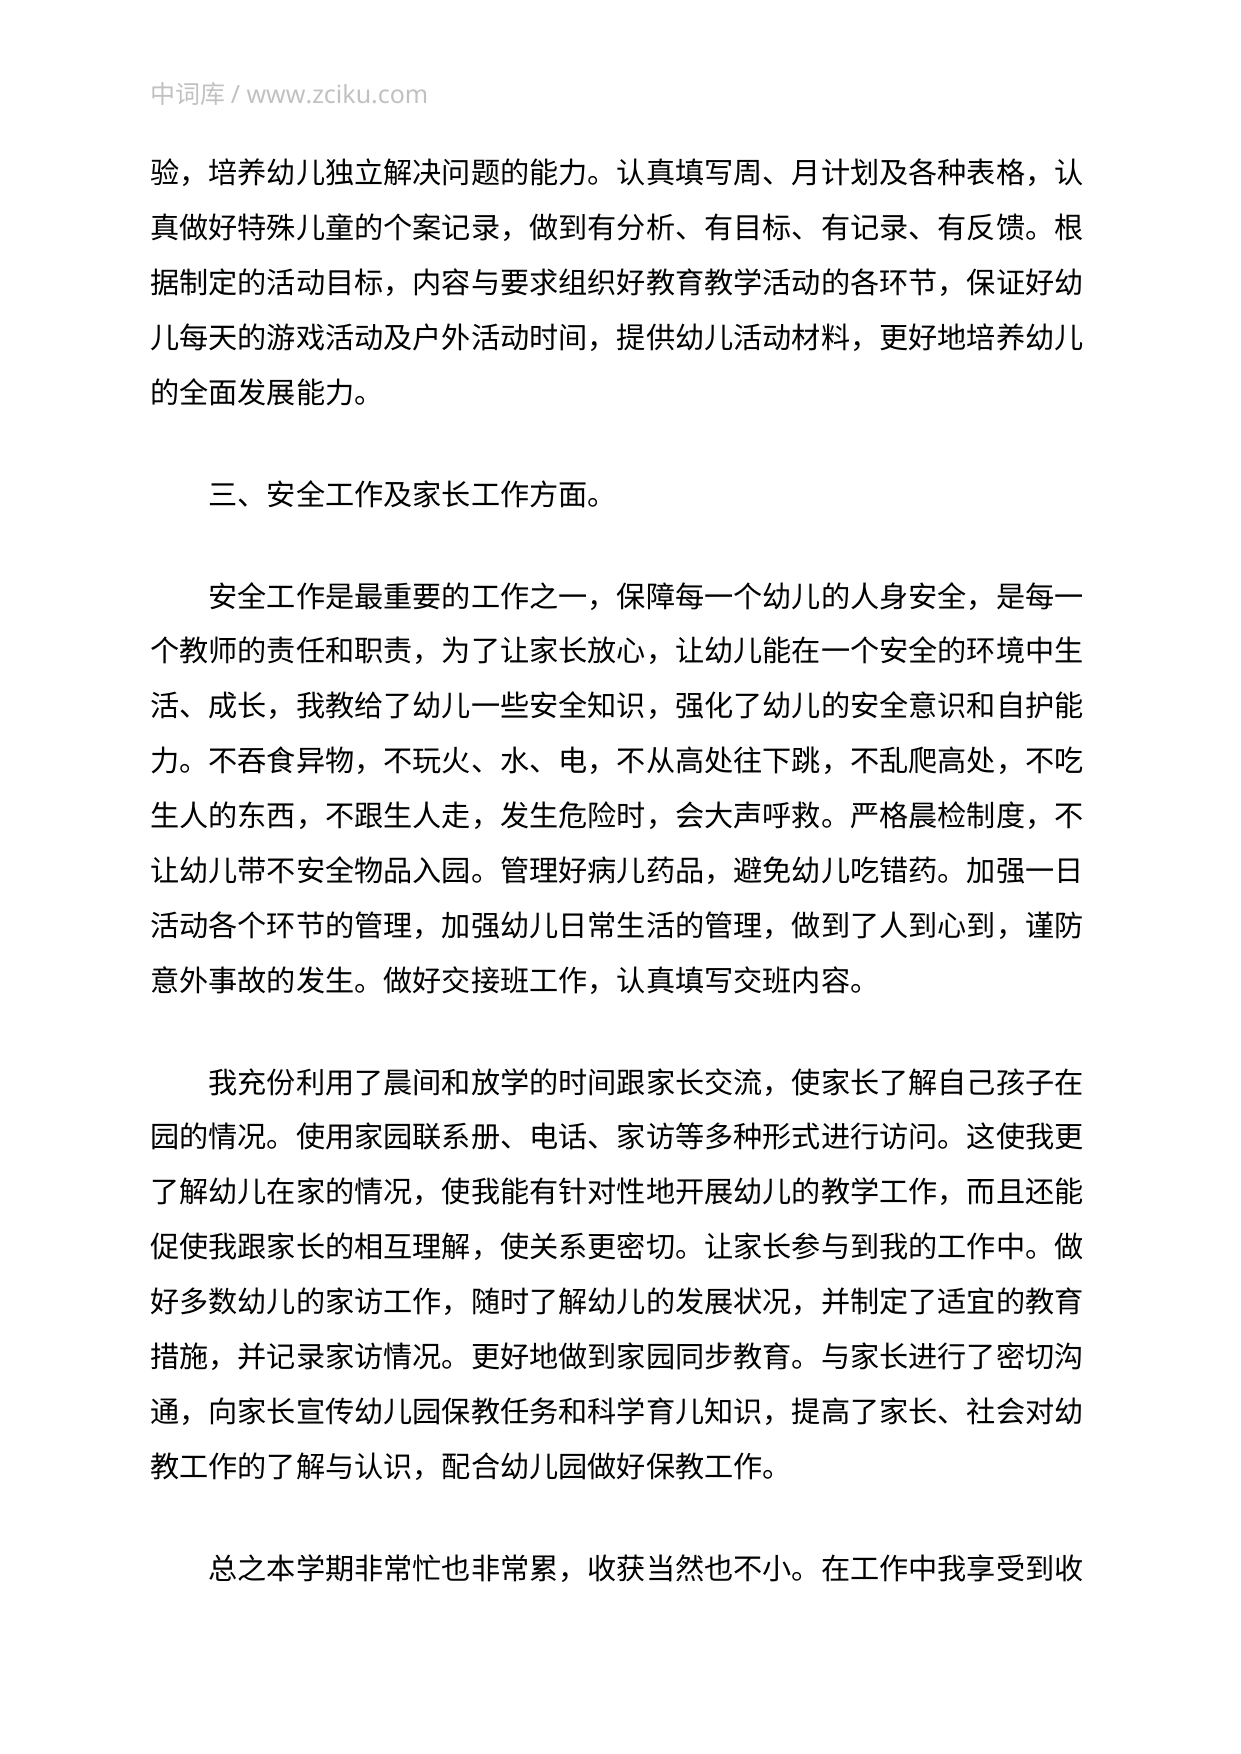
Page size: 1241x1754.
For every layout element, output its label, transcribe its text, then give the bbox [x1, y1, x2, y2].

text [150, 150, 1090, 412]
text 安全工作是最重要的工作之一，保障每一个幼儿的人身安全，是每一个教师的责任和职责，为了让家长放心，让幼儿能在一个安全的环境中生活、成长，我教给了幼儿一些安全知识，强化了幼儿的安全意识和自护能力。不吞食异物，不玩火、水、电，不从高处往下跳，不乱爬高处，不吃生人的东西，不跟生人走，发生危险时，会大声呼救。严格晨检制度，不让幼儿带不安全物品入园。管理好病儿药品，避免幼儿吃错药。加强一日活动各个环节的管理，加强幼儿日常生活的管理，做到了人到心到，谨防意外事故的发生。做好交接班工作，认真填写交班内容。 [150, 573, 1090, 1000]
text 三、安全工作及家长工作方面。 [150, 471, 1090, 514]
text 我充份利用了晨间和放学的时间跟家长交流，使家长了解自己孩子在园的情况。使用家园联系册、电话、家访等多种形式进行访问。这使我更了解幼儿在家的情况，使我能有针对性地开展幼儿的教学工作，而且还能促使我跟家长的相互理解，使关系更密切。让家长参与到我的工作中。做好多数幼儿的家访工作，随时了解幼儿的发展状况，并制定了适宜的教育措施，并记录家访情况。更好地做到家园同步教育。与家长进行了密切沟通，向家长宣传幼儿园保教任务和科学育儿知识，提高了家长、社会对幼教工作的了解与认识，配合幼儿园做好保教工作。 [150, 1059, 1090, 1486]
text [150, 1545, 1090, 1587]
